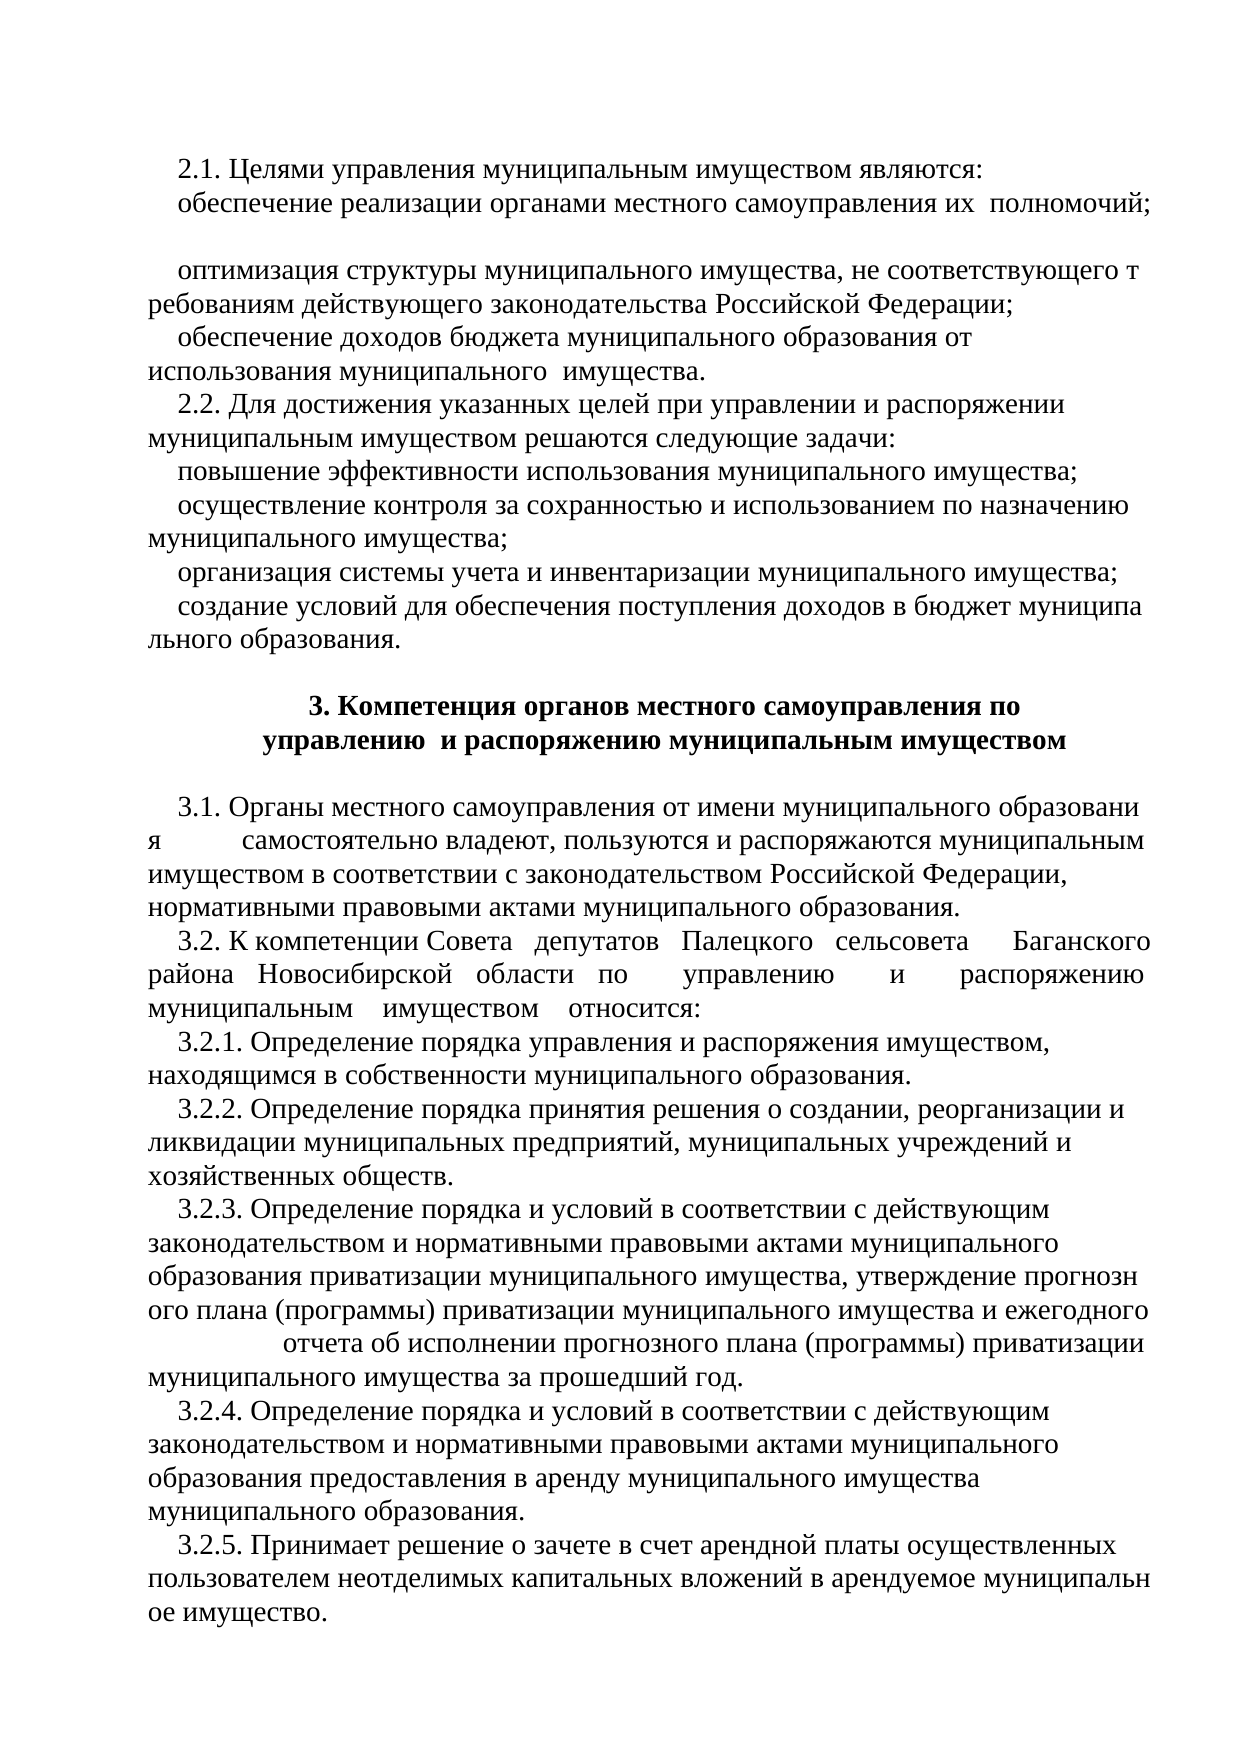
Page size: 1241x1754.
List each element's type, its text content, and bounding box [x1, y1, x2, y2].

text создание условий для обеспечения поступления доходов в бюджет муниципального образования. [148, 588, 1152, 655]
text 3.2.1. Определение порядка управления и распоряжения имуществом, находящимся в собственности муниципального образования. [148, 1024, 1152, 1091]
text организация системы учета и инвентаризации муниципального имущества; [148, 554, 1152, 588]
text 2.2. Для достижения указанных целей при управлении и распоряжении муниципальным имуществом решаются следующие задачи: [148, 386, 1152, 453]
text 3. Компетенция органов местного самоуправления по [148, 688, 1152, 722]
text 3.2.2. Определение порядка принятия решения о создании, реорганизации и ликвидации муниципальных предприятий, муниципальных учреждений и хозяйственных обществ. [148, 1091, 1152, 1191]
text обеспечение доходов бюджета муниципального образования от использования муниципального имущества. [148, 319, 1152, 386]
text управлению и распоряжению муниципальным имуществом [148, 722, 1152, 755]
text 3.2.3. Определение порядка и условий в соответствии с действующим законодательством и нормативными правовыми актами муниципального образования приватизации муниципального имущества, утверждение прогнозного плана (программы) приватизации муниципального имущества и ежегодного отчета об исполнении прогнозного плана (программы) приватизации муниципального имущества за прошедший год. [148, 1191, 1152, 1393]
text 2.1. Целями управления муниципальным имуществом являются: [148, 152, 1152, 185]
text оптимизация структуры муниципального имущества, не соответствующего требованиям действующего законодательства Российской Федерации; [148, 252, 1152, 319]
text повышение эффективности использования муниципального имущества; [148, 453, 1152, 487]
text 3.2.4. Определение порядка и условий в соответствии с действующим законодательством и нормативными правовыми актами муниципального образования предоставления в аренду муниципального имущества муниципального образования. [148, 1393, 1152, 1527]
text 3.2. К компетенции Совета депутатов Палецкого сельсовета Баганского района Новосибирской области по управлению и распоряжению муниципальным имуществом относится: [148, 923, 1152, 1024]
text осуществление контроля за сохранностью и использованием по назначению муниципального имущества; [148, 487, 1152, 554]
text 3.2.5. Принимает решение о зачете в счет арендной платы осуществленных пользователем неотделимых капитальных вложений в арендуемое муниципальное имущество. [148, 1527, 1152, 1627]
text 3.1. Органы местного самоуправления от имени муниципального образования самостоятельно владеют, пользуются и распоряжаются муниципальным имуществом в соответствии с законодательством Российской Федерации, нормативными правовыми актами муниципального образования. [148, 789, 1152, 923]
text обеспечение реализации органами местного самоуправления их полномочий; [148, 185, 1152, 219]
